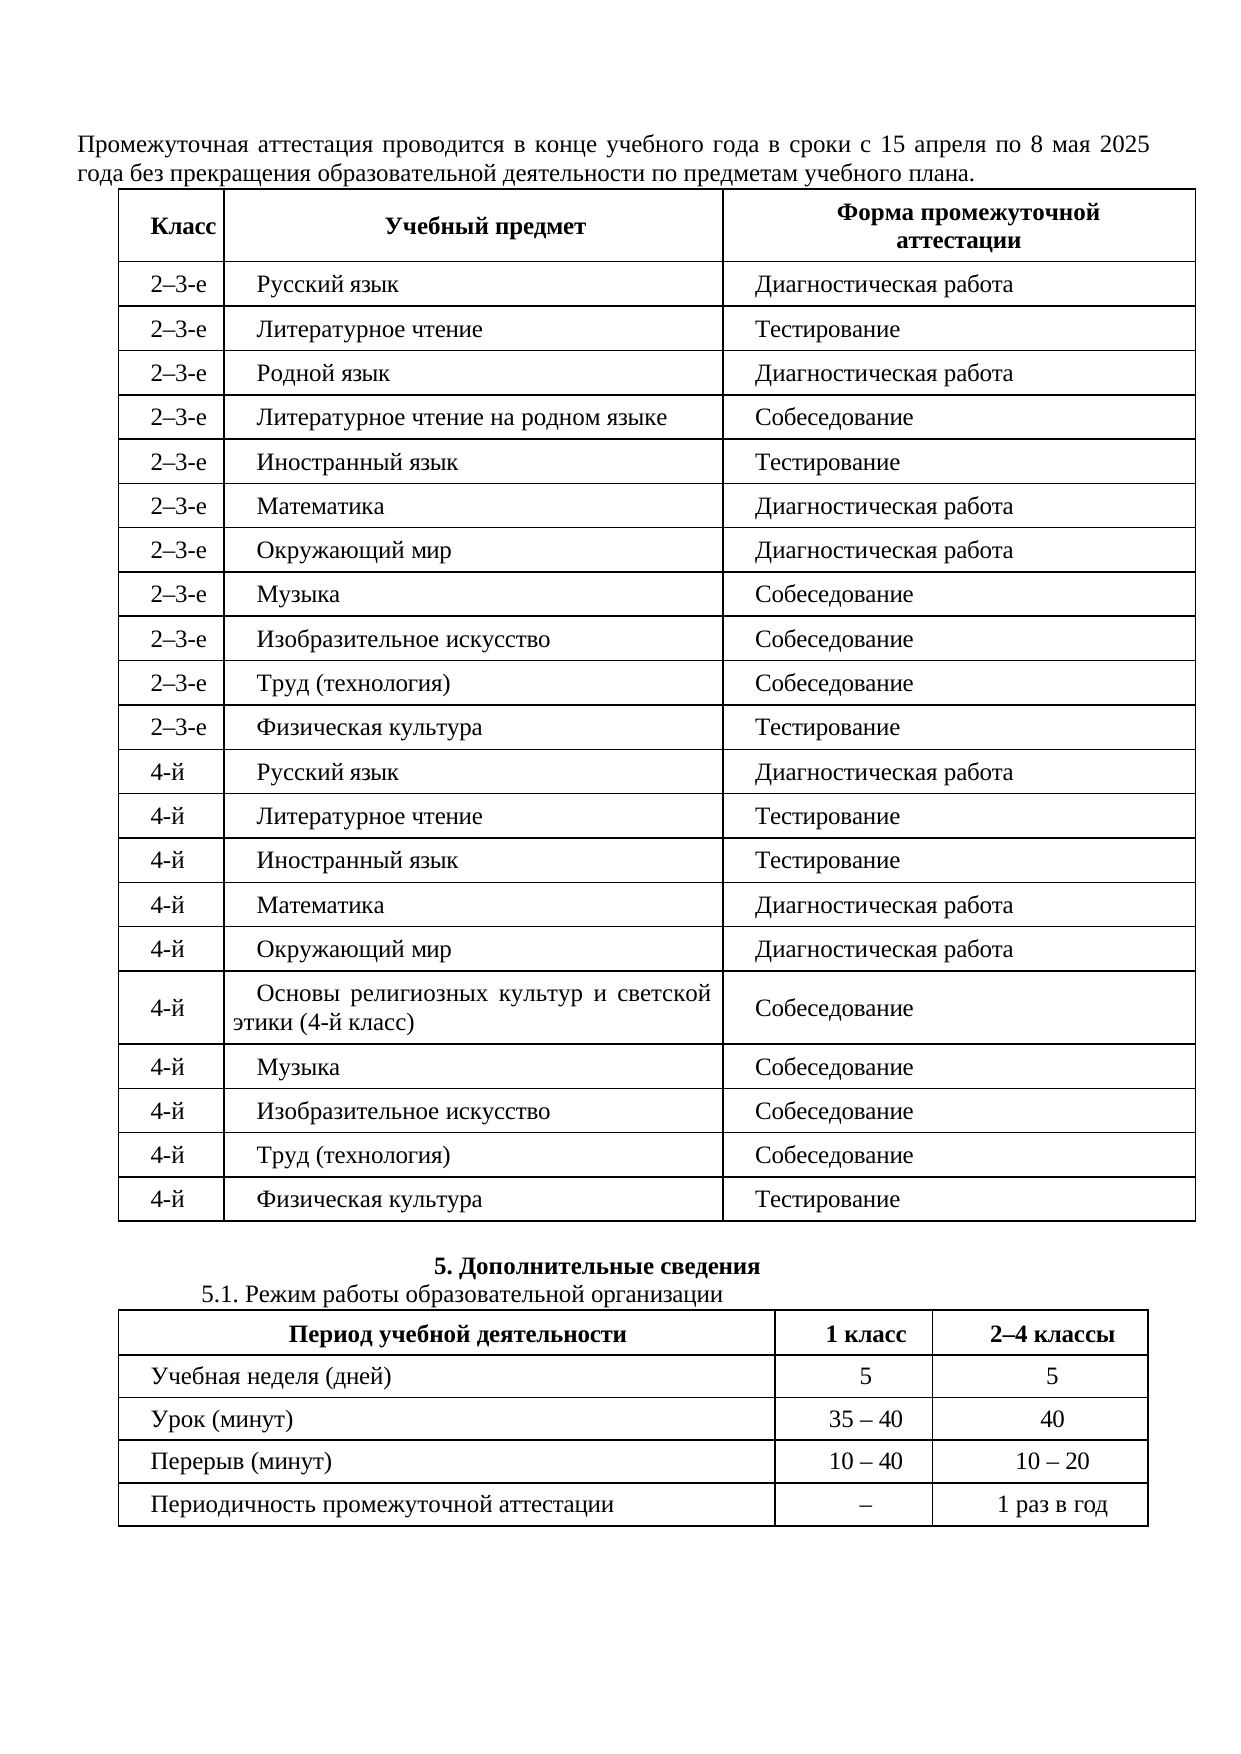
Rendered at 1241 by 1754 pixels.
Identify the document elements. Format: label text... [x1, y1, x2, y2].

table_cell Основы религиозных культур и светской этики (4-й класс) [225, 972, 722, 1043]
table_cell 1 раз в год [933, 1484, 1147, 1525]
table_cell 4-й [119, 794, 223, 837]
table_cell Диагностическая работа [724, 262, 1195, 305]
table_cell 2–3-е [119, 396, 223, 438]
table_cell Математика [225, 484, 722, 527]
table_cell Окружающий мир [225, 528, 722, 571]
text Промежуточная аттестация проводится в конце учебного года в сроки с 15 апреля по 8 мая 2025 года без прекращения образовательной деятельности по предметам учебного плана. [77, 129, 1152, 187]
table_cell Периодичность промежуточной аттестации [119, 1484, 774, 1525]
table_cell 4-й [119, 883, 223, 926]
table_cell 4-й [119, 972, 223, 1043]
table_cell Иностранный язык [225, 839, 722, 881]
table_header Период учебной деятельности [119, 1311, 774, 1354]
table_cell Тестирование [724, 440, 1195, 482]
table_cell Физическая культура [225, 706, 722, 748]
table_cell 2–3-е [119, 262, 223, 305]
table_cell 10 – 40 [776, 1441, 932, 1482]
table_cell Русский язык [225, 262, 722, 305]
table_cell Тестирование [724, 839, 1195, 881]
table_cell Тестирование [724, 307, 1195, 349]
table_cell Диагностическая работа [724, 750, 1195, 793]
table_cell Математика [225, 883, 722, 926]
table_cell Собеседование [724, 972, 1195, 1043]
table_cell 5 [933, 1356, 1147, 1396]
table_cell Диагностическая работа [724, 351, 1195, 394]
table_cell Собеседование [724, 1133, 1195, 1176]
table_cell Иностранный язык [225, 440, 722, 482]
table_cell 4-й [119, 927, 223, 970]
list Режим работы образовательной организации [201, 1280, 1207, 1308]
table_cell Диагностическая работа [724, 484, 1195, 527]
table_header Класс [119, 190, 223, 261]
table_header Учебный предмет [225, 190, 722, 261]
table_cell 35 – 40 [776, 1398, 932, 1439]
table_cell Труд (технология) [225, 661, 722, 704]
table_cell Учебная неделя (дней) [119, 1356, 774, 1396]
table_cell Окружающий мир [225, 927, 722, 970]
table_cell 2–3-е [119, 573, 223, 615]
table_cell 10 – 20 [933, 1441, 1147, 1482]
table_cell 2–3-е [119, 351, 223, 394]
table_cell Тестирование [724, 1178, 1195, 1220]
table_cell Музыка [225, 1045, 722, 1087]
table_cell 2–3-е [119, 661, 223, 704]
table_cell Тестирование [724, 706, 1195, 748]
table_cell 4-й [119, 1133, 223, 1176]
table_cell 2–3-е [119, 528, 223, 571]
table_cell Труд (технология) [225, 1133, 722, 1176]
table_cell Физическая культура [225, 1178, 722, 1220]
table_cell 2–3-е [119, 706, 223, 748]
table_cell Собеседование [724, 1089, 1195, 1132]
table_cell Диагностическая работа [724, 528, 1195, 571]
table_cell Собеседование [724, 661, 1195, 704]
table_cell 4-й [119, 1089, 223, 1132]
table_cell 2–3-е [119, 307, 223, 349]
table_cell 4-й [119, 1045, 223, 1087]
table_cell Собеседование [724, 1045, 1195, 1087]
table_cell 4-й [119, 839, 223, 881]
table_cell Литературное чтение на родном языке [225, 396, 722, 438]
table_cell – [776, 1484, 932, 1525]
table_cell 5 [776, 1356, 932, 1396]
table_header Форма промежуточной аттестации [724, 190, 1195, 261]
table_cell Изобразительное искусство [225, 617, 722, 660]
table_cell 2–3-е [119, 484, 223, 527]
table_cell Урок (минут) [119, 1398, 774, 1439]
table_cell Собеседование [724, 573, 1195, 615]
table_cell Русский язык [225, 750, 722, 793]
table_cell Литературное чтение [225, 307, 722, 349]
table_cell 2–3-е [119, 617, 223, 660]
table_cell Музыка [225, 573, 722, 615]
table_cell Родной язык [225, 351, 722, 394]
table_header 2–4 классы [933, 1311, 1147, 1354]
list Дополнительные сведения [434, 1251, 1207, 1280]
table_header 1 класс [776, 1311, 932, 1354]
table_cell Собеседование [724, 617, 1195, 660]
table_cell Литературное чтение [225, 794, 722, 837]
table_cell Собеседование [724, 396, 1195, 438]
table_cell Изобразительное искусство [225, 1089, 722, 1132]
table_cell 2–3-е [119, 440, 223, 482]
table_cell Диагностическая работа [724, 927, 1195, 970]
table_cell Диагностическая работа [724, 883, 1195, 926]
table_cell Тестирование [724, 794, 1195, 837]
table_cell 4-й [119, 1178, 223, 1220]
table_cell 4-й [119, 750, 223, 793]
table_cell 40 [933, 1398, 1147, 1439]
table_cell Перерыв (минут) [119, 1441, 774, 1482]
